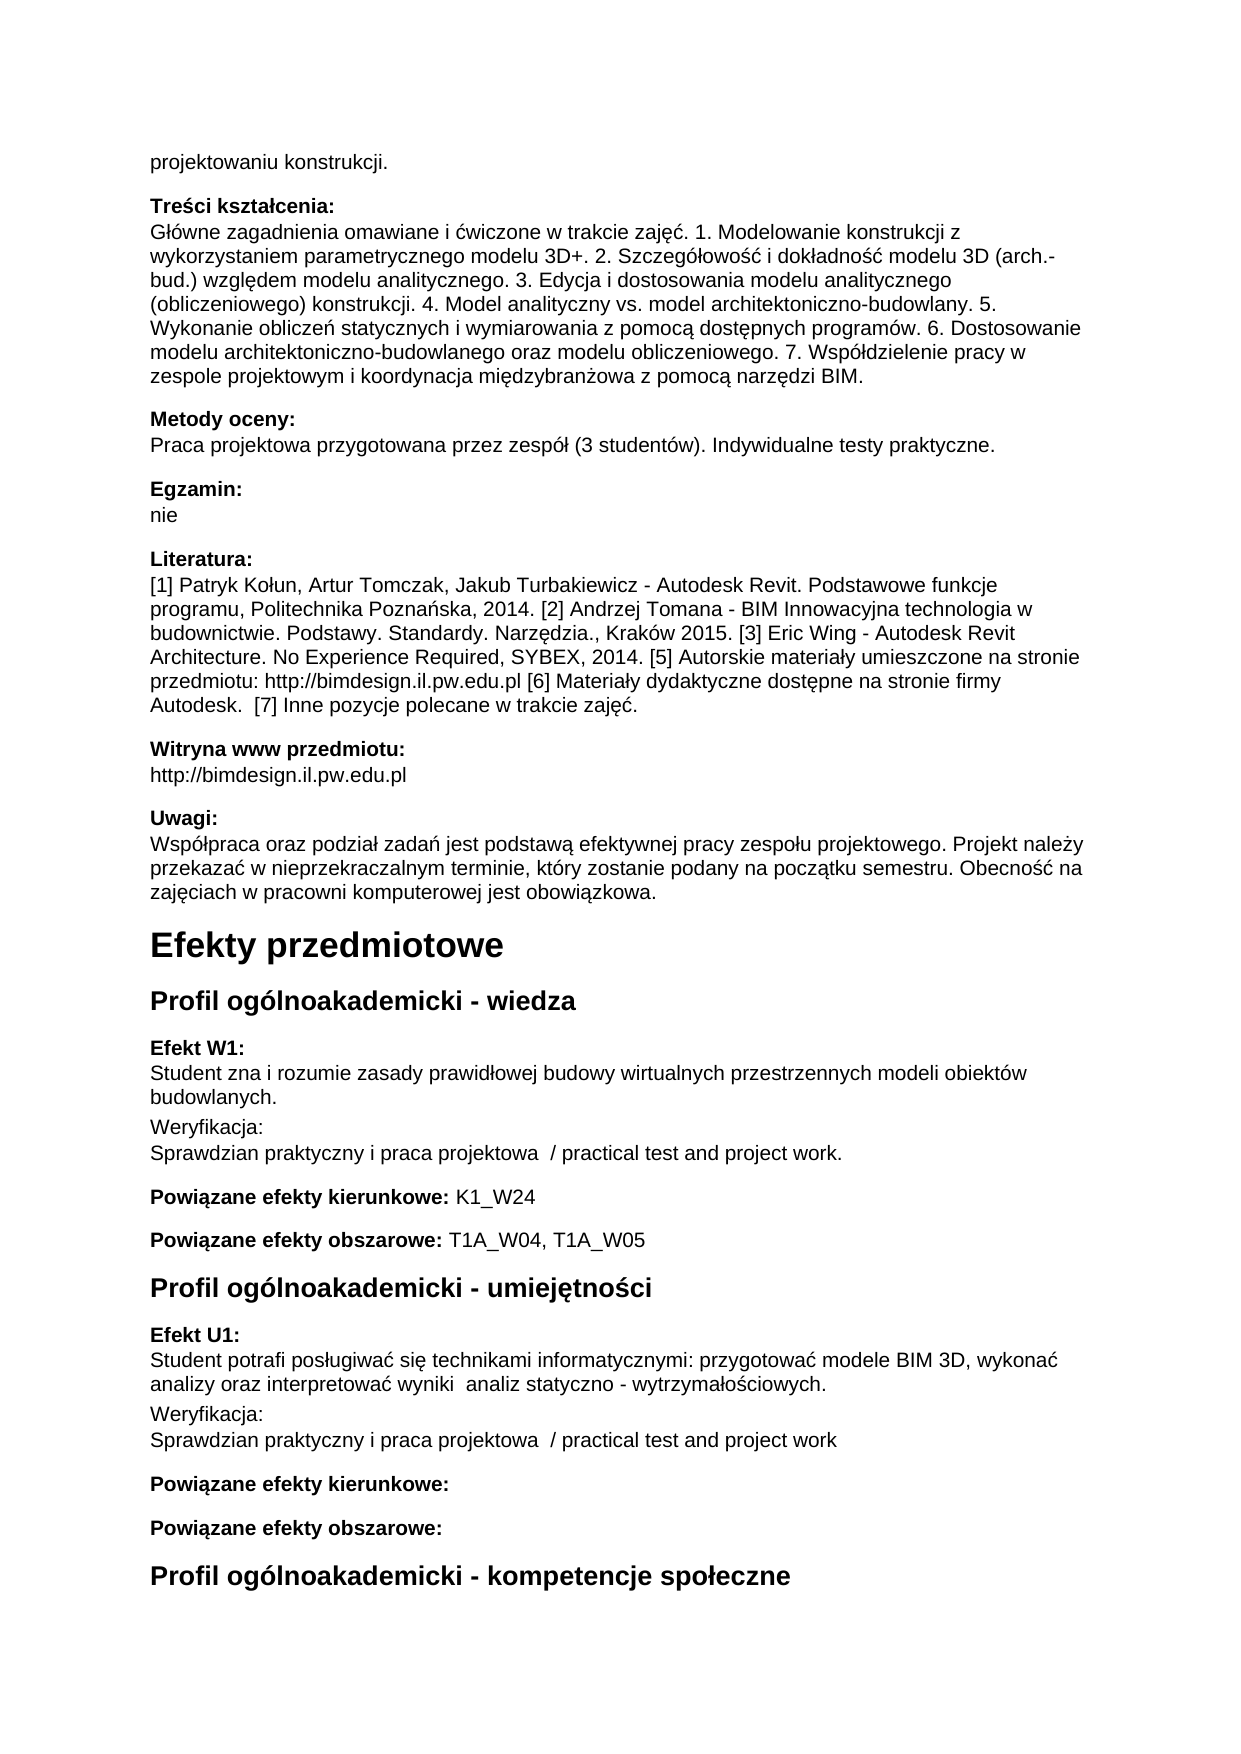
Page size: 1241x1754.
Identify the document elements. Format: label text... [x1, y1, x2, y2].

subtitle Profil ogólnoakademicki - umiejętności [150, 1272, 1090, 1303]
text Efekt U1: [150, 1323, 1090, 1347]
text Student zna i rozumie zasady prawidłowej budowy wirtualnych przestrzennych modeli obiektów budowlanych. [150, 1061, 1090, 1108]
text Efekt W1: [150, 1036, 1090, 1059]
text Weryfikacja: [150, 1115, 1090, 1139]
text http://bimdesign.il.pw.edu.pl [150, 762, 1090, 786]
text Student potrafi posługiwać się technikami informatycznymi: przygotować modele BIM 3D, wykonać analizy oraz interpretować wyniki analiz statyczno - wytrzymałościowych. [150, 1348, 1090, 1396]
subtitle Profil ogólnoakademicki - wiedza [150, 984, 1090, 1016]
text [1] Patryk Kołun, Artur Tomczak, Jakub Turbakiewicz - Autodesk Revit. Podstawowe funkcje programu, Politechnika Poznańska, 2014. [2] Andrzej Tomana - BIM Innowacyjna technologia w budownictwie. Podstawy. Standardy. Narzędzia., Kraków 2015. [3] Eric Wing - Autodesk Revit Architecture. No Experience Required, SYBEX, 2014. [5] Autorskie materiały umieszczone na stronie przedmiotu: http://bimdesign.il.pw.edu.pl [6] Materiały dydaktyczne dostępne na stronie firmy Autodesk. [7] Inne pozycje polecane w trakcie zajęć. [150, 573, 1090, 717]
text Witryna www przedmiotu: [150, 736, 1090, 760]
text Powiązane efekty kierunkowe: K1_W24 [150, 1184, 1090, 1208]
text Sprawdzian praktyczny i praca projektowa / practical test and project work [150, 1428, 1090, 1452]
text Weryfikacja: [150, 1402, 1090, 1426]
text Powiązane efekty obszarowe: T1A_W04, T1A_W05 [150, 1228, 1090, 1252]
subtitle Profil ogólnoakademicki - kompetencje społeczne [150, 1559, 1090, 1591]
text Sprawdzian praktyczny i praca projektowa / practical test and project work. [150, 1141, 1090, 1165]
text Praca projektowa przygotowana przez zespół (3 studentów). Indywidualne testy praktyczne. [150, 433, 1090, 457]
text nie [150, 503, 1090, 527]
text Treści kształcenia: [150, 194, 1090, 218]
text Uwagi: [150, 806, 1090, 830]
text Główne zagadnienia omawiane i ćwiczone w trakcie zajęć. 1. Modelowanie konstrukcji z wykorzystaniem parametrycznego modelu 3D+. 2. Szczegółowość i dokładność modelu 3D (arch.-bud.) względem modelu analitycznego. 3. Edycja i dostosowania modelu analitycznego (obliczeniowego) konstrukcji. 4. Model analityczny vs. model architektoniczno-budowlany. 5. Wykonanie obliczeń statycznych i wymiarowania z pomocą dostępnych programów. 6. Dostosowanie modelu architektoniczno-budowlanego oraz modelu obliczeniowego. 7. Współdzielenie pracy w zespole projektowym i koordynacja międzybranżowa z pomocą narzędzi BIM. [150, 220, 1090, 387]
text Egzamin: [150, 477, 1090, 501]
text Powiązane efekty kierunkowe: [150, 1472, 1090, 1496]
subtitle Efekty przedmiotowe [150, 924, 1090, 965]
text Współpraca oraz podział zadań jest podstawą efektywnej pracy zespołu projektowego. Projekt należy przekazać w nieprzekraczalnym terminie, który zostanie podany na początku semestru. Obecność na zajęciach w pracowni komputerowej jest obowiązkowa. [150, 832, 1090, 904]
text Metody oceny: [150, 407, 1090, 431]
text Literatura: [150, 547, 1090, 571]
text Powiązane efekty obszarowe: [150, 1516, 1090, 1540]
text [150, 150, 1090, 174]
